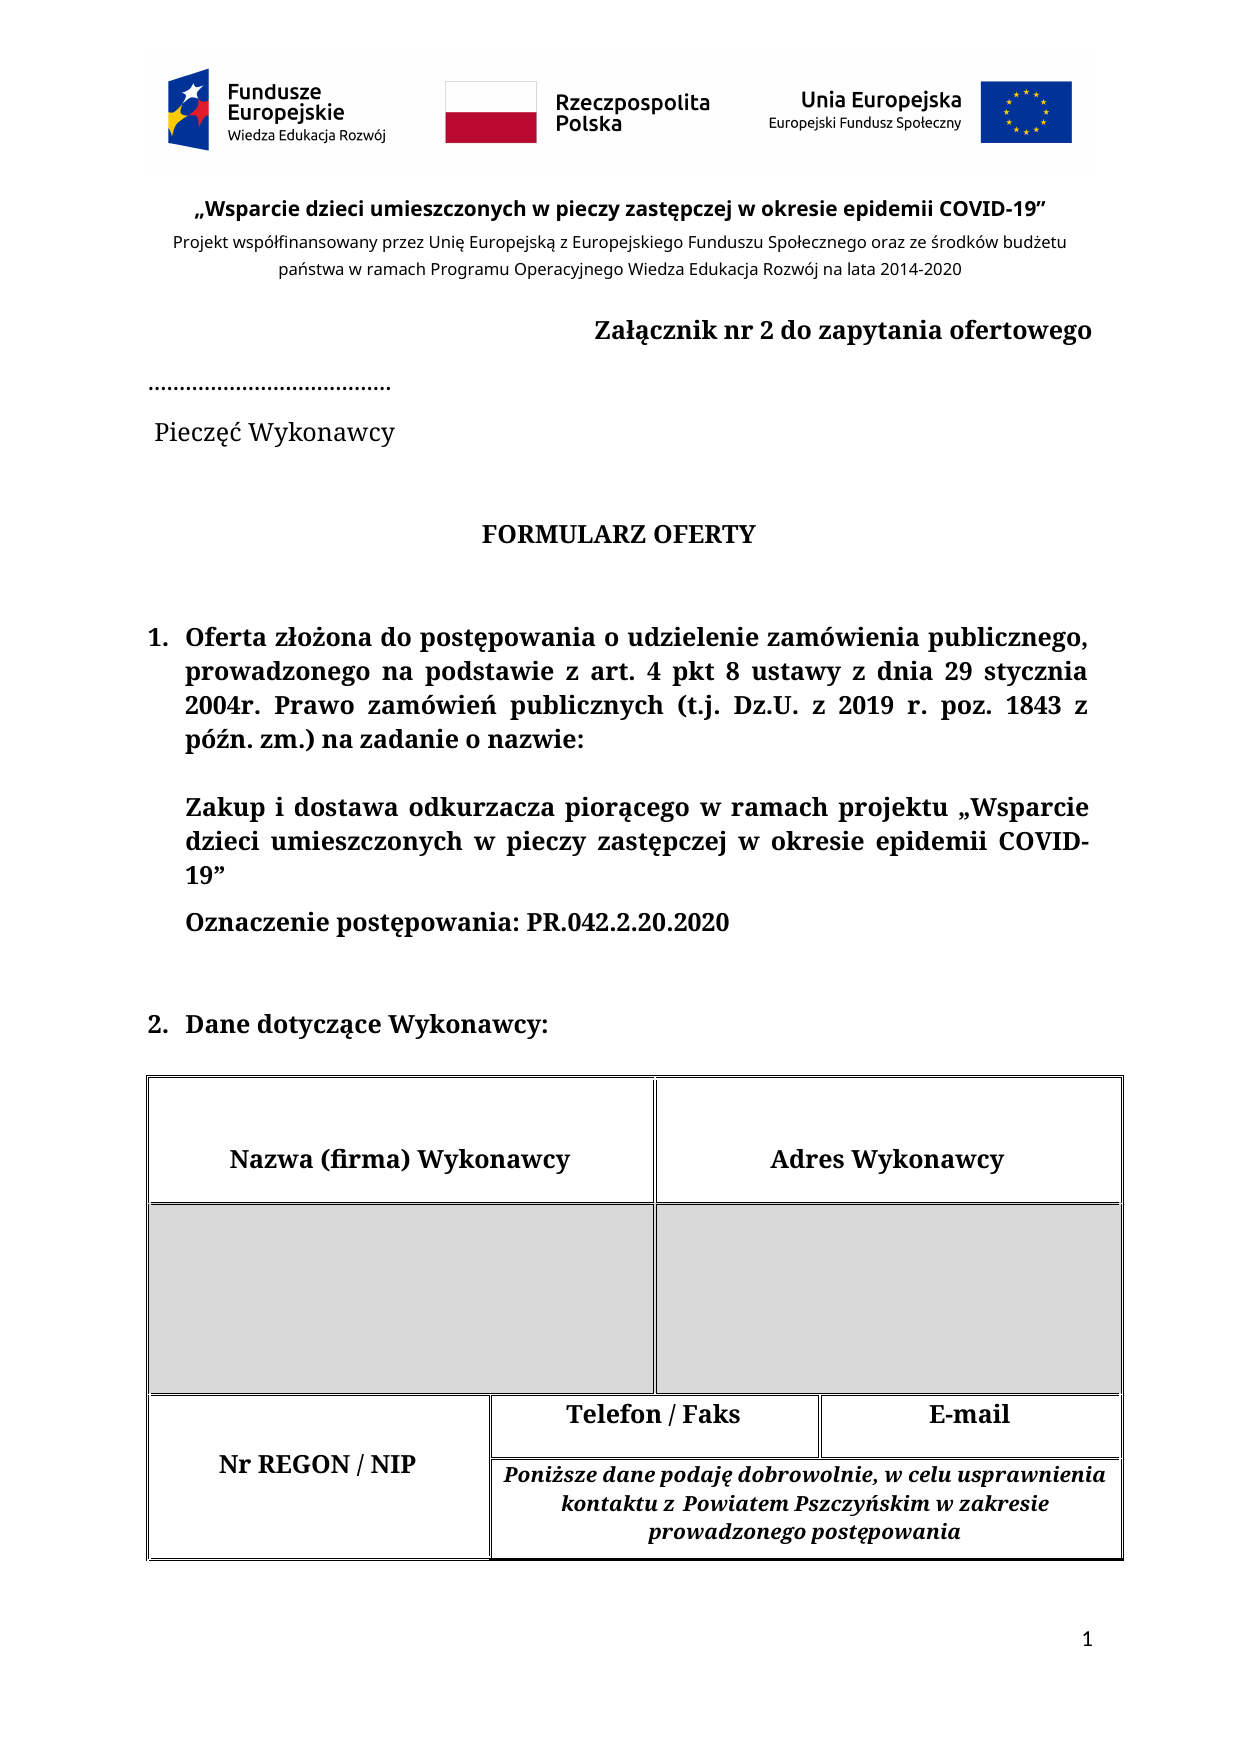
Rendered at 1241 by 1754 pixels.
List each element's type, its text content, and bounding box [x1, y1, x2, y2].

text Zakup i dostawa odkurzacza piorącego w ramach projektu „Wsparcie dzieci umieszczonych w pieczy zastępczej w okresie epidemii COVID-19” [185, 790, 1090, 892]
text FORMULARZ OFERTY [148, 517, 1090, 551]
text Załącznik nr 2 do zapytania ofertowego [148, 313, 1093, 347]
picture [148, 48, 1092, 171]
table_cell Telefon / Faks [492, 1396, 818, 1457]
table_cell Poniższe dane podaję dobrowolnie, w celu usprawnienia kontaktu z Powiatem Pszczyńskim w zakresie prowadzonego postępowania [490, 1457, 1122, 1558]
list Oferta złożona do postępowania o udzielenie zamówienia publicznego, prowadzonego na podstawie z art. 4 pkt 8 ustawy z dnia 29 stycznia 2004r. Prawo zamówień publicznych (t.j. Dz.U. z 2019 r. poz. 1843 z późn. zm.) na zadanie o nazwie: [148, 619, 1090, 756]
table_cell [655, 1202, 1122, 1393]
table_cell Nr REGON / NIP [148, 1393, 490, 1558]
table_cell [148, 1202, 655, 1393]
table_cell E-mail [820, 1393, 1122, 1457]
list Dane dotyczące Wykonawcy: [148, 1007, 1090, 1041]
table_header Nazwa (firma) Wykonawcy [149, 1076, 655, 1202]
text Pieczęć Wykonawcy [148, 415, 1093, 449]
text Oznaczenie postępowania: PR.042.2.20.2020 [185, 904, 1090, 938]
table_header Adres Wykonawcy [655, 1078, 1121, 1202]
text ....................................... [148, 364, 1093, 398]
